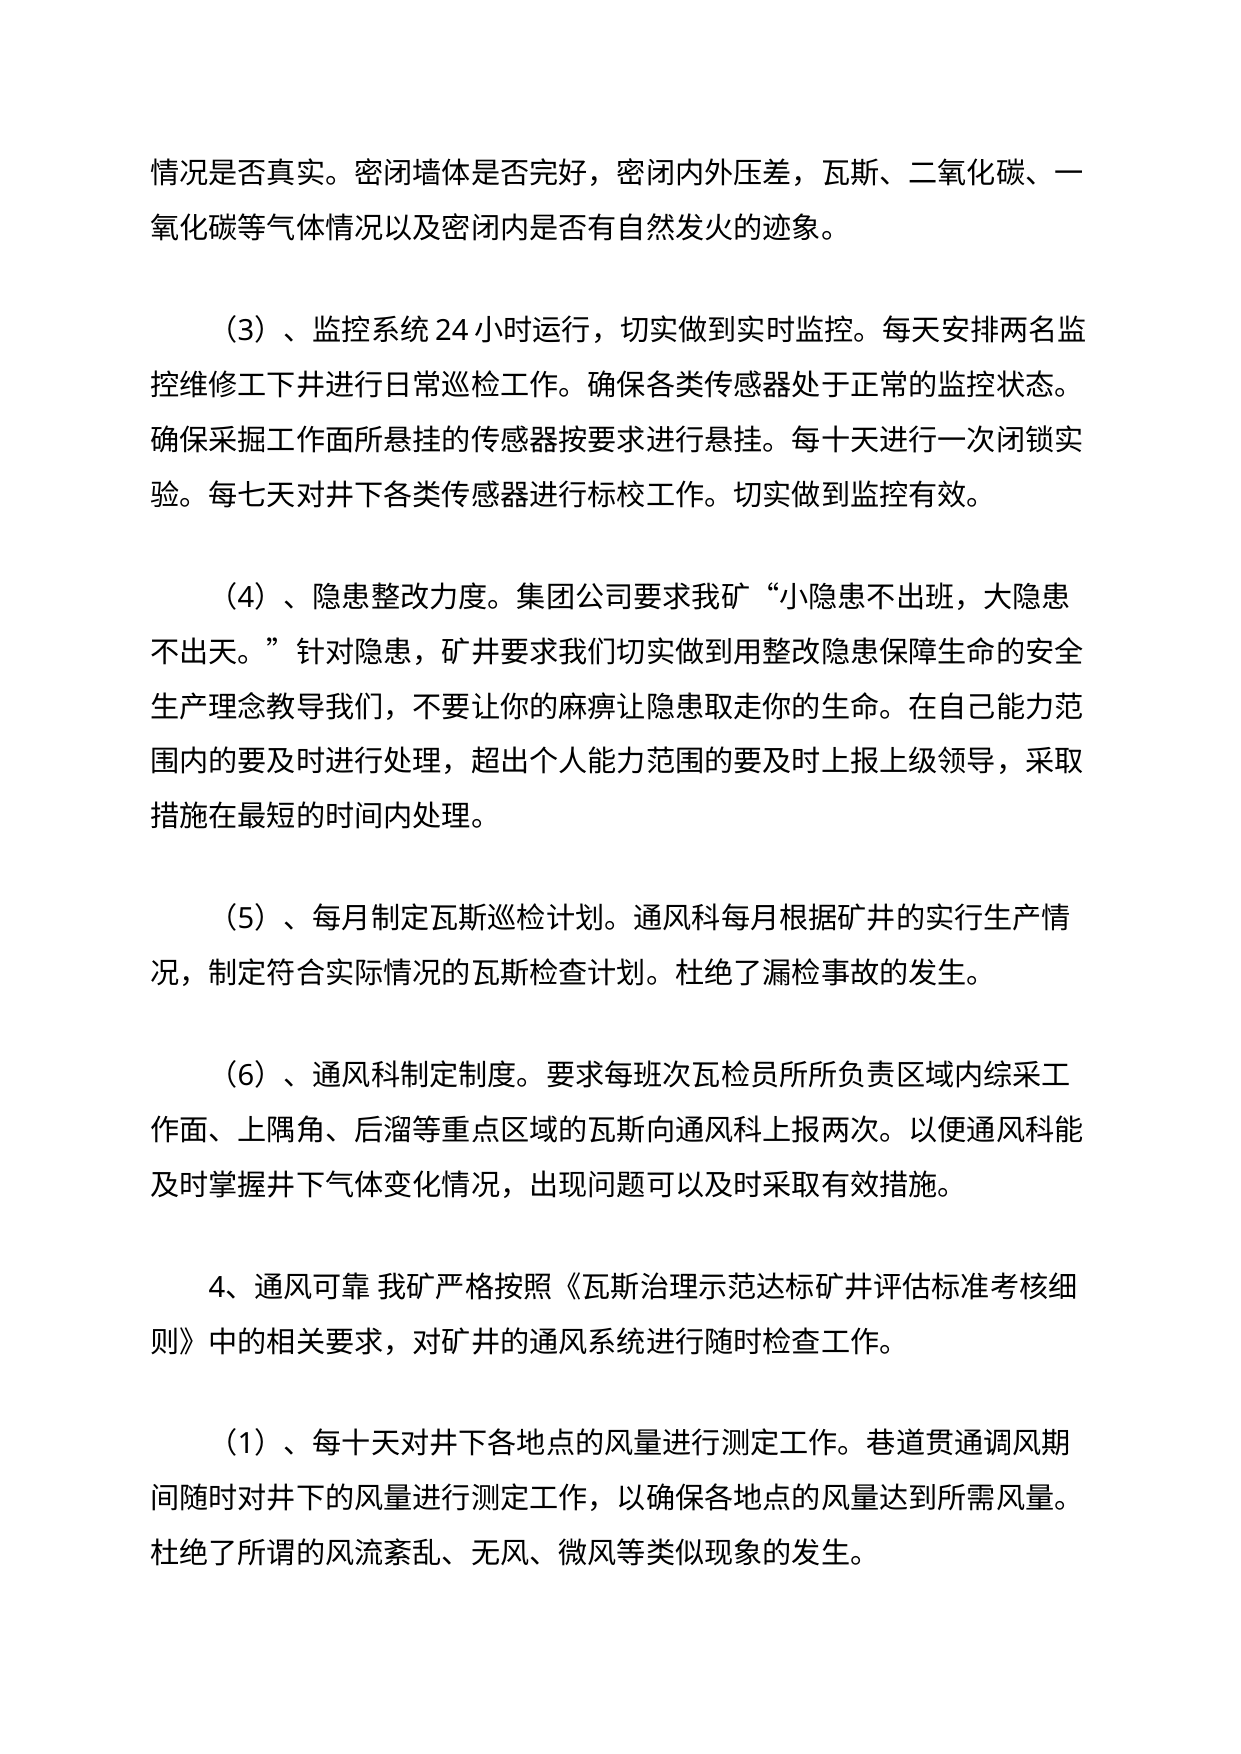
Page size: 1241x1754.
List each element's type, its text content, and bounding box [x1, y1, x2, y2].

text （1）、每十天对井下各地点的风量进行测定工作。巷道贯通调风期间随时对井下的风量进行测定工作，以确保各地点的风量达到所需风量。杜绝了所谓的风流紊乱、无风、微风等类似现象的发生。 [150, 1420, 1090, 1572]
text 4、通风可靠 我矿严格按照《瓦斯治理示范达标矿井评估标准考核细则》中的相关要求，对矿井的通风系统进行随时检查工作。 [150, 1263, 1090, 1360]
text （5）、每月制定瓦斯巡检计划。通风科每月根据矿井的实行生产情况，制定符合实际情况的瓦斯检查计划。杜绝了漏检事故的发生。 [150, 895, 1090, 992]
text （6）、通风科制定制度。要求每班次瓦检员所所负责区域内综采工作面、上隅角、后溜等重点区域的瓦斯向通风科上报两次。以便通风科能及时掌握井下气体变化情况，出现问题可以及时采取有效措施。 [150, 1051, 1090, 1204]
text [150, 150, 1090, 247]
text （4）、隐患整改力度。集团公司要求我矿“小隐患不出班，大隐患不出天。”针对隐患，矿井要求我们切实做到用整改隐患保障生命的安全生产理念教导我们，不要让你的麻痹让隐患取走你的生命。在自己能力范围内的要及时进行处理，超出个人能力范围的要及时上报上级领导，采取措施在最短的时间内处理。 [150, 573, 1090, 835]
text （3）、监控系统24小时运行，切实做到实时监控。每天安排两名监控维修工下井进行日常巡检工作。确保各类传感器处于正常的监控状态。确保采掘工作面所悬挂的传感器按要求进行悬挂。每十天进行一次闭锁实验。每七天对井下各类传感器进行标校工作。切实做到监控有效。 [150, 307, 1090, 514]
